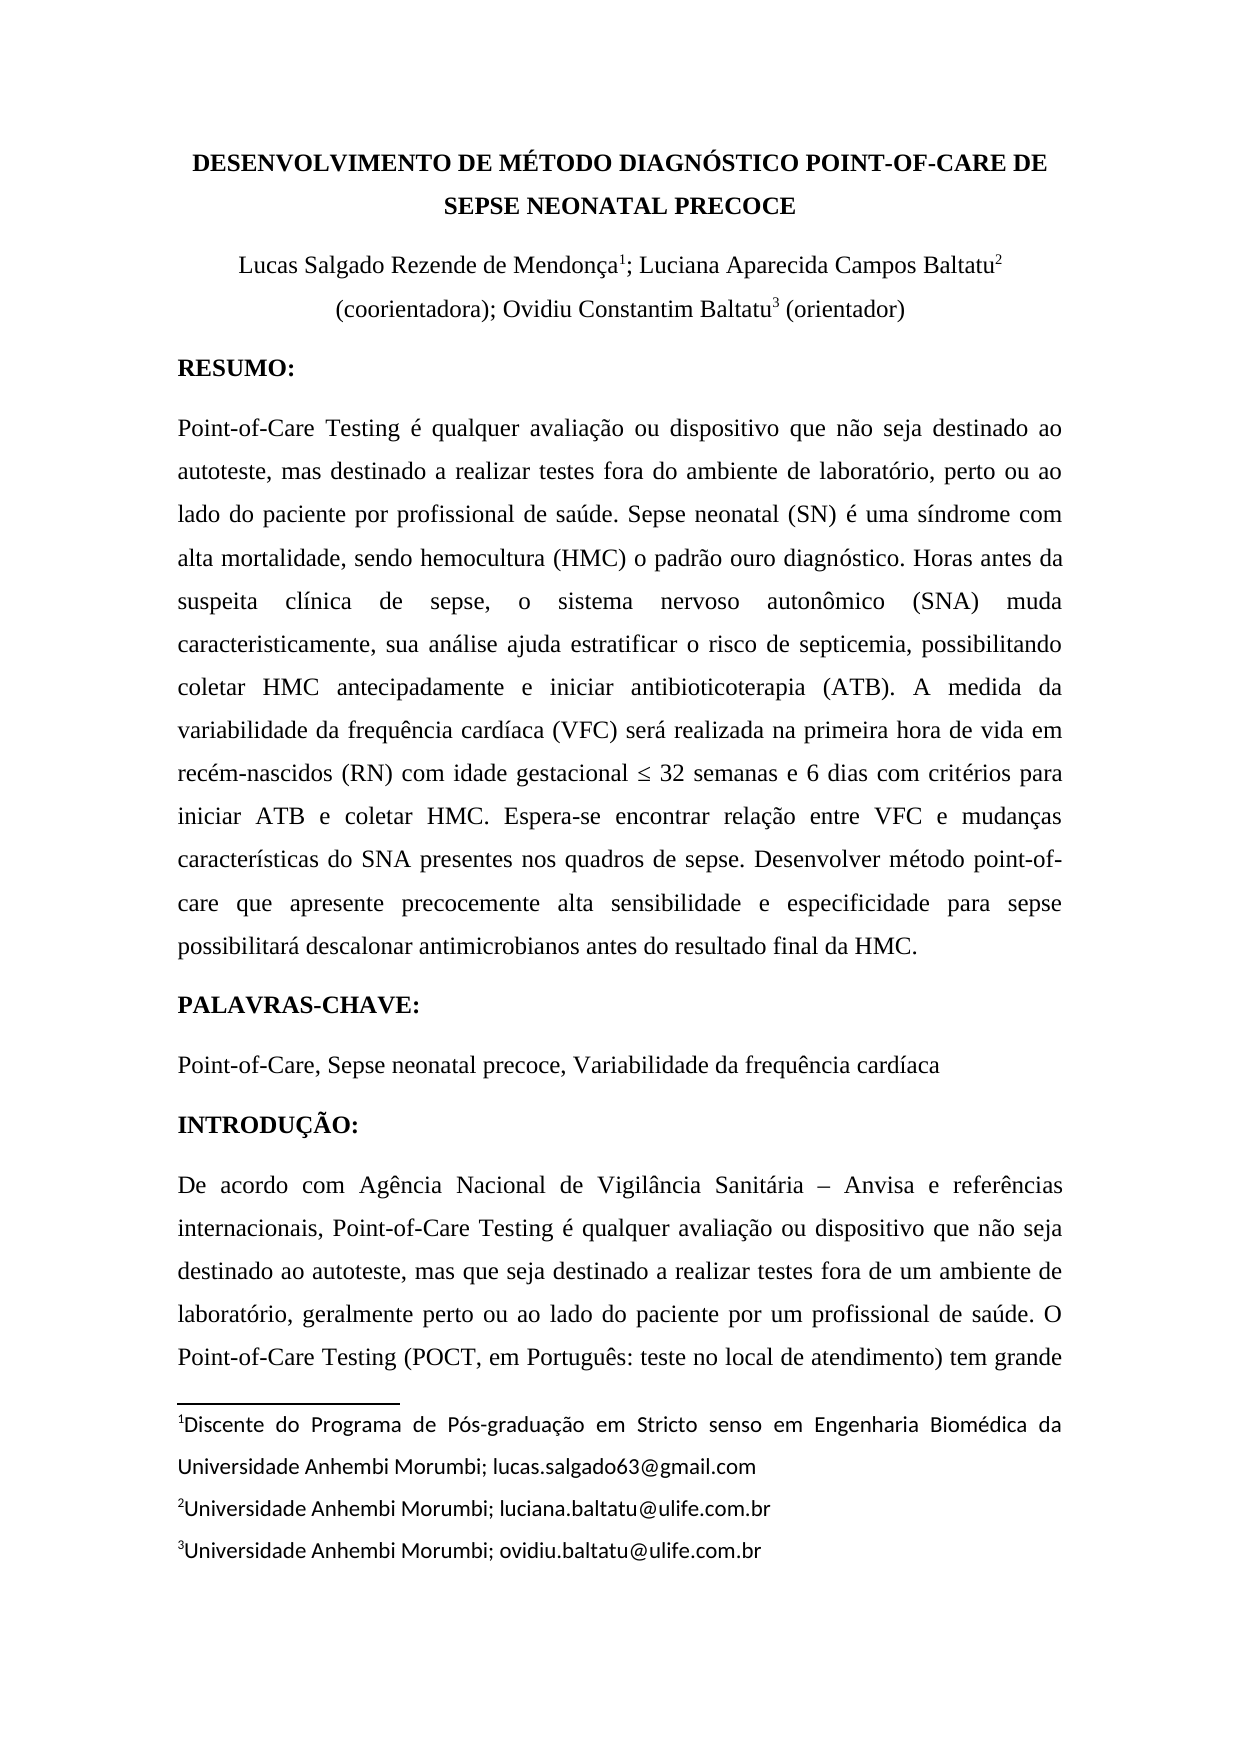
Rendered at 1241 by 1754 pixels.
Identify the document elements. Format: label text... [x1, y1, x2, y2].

text DESENVOLVIMENTO DE MÉTODO DIAGNÓSTICO POINT-OF-CARE DE SEPSE NEONATAL PRECOCE [177, 148, 1063, 219]
text Lucas Salgado Rezende de Mendonça; Luciana Aparecida Campos Baltatu (coorientadora); Ovidiu Constantim Baltatu (orientador) [177, 251, 1063, 322]
text Point-of-Care, Sepse neonatal precoce, Variabilidade da frequência cardíaca [177, 1050, 1063, 1079]
text INTRODUÇÃO: [177, 1110, 1063, 1139]
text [177, 1170, 1063, 1371]
text RESUMO: [177, 353, 1063, 382]
text Point-of-Care Testing é qualquer avaliação ou dispositivo que não seja destinado ao autoteste, mas destinado a realizar testes fora do ambiente de laboratório, perto ou ao lado do paciente por profissional de saúde. Sepse neonatal (SN) é uma síndrome com alta mortalidade, sendo hemocultura (HMC) o padrão ouro diagnóstico. Horas antes da suspeita clínica de sepse, o sistema nervoso autonômico (SNA) muda caracteristicamente, sua análise ajuda estratificar o risco de septicemia, possibilitando coletar HMC antecipadamente e iniciar antibioticoterapia (ATB). A medida da variabilidade da frequência cardíaca (VFC) será realizada na primeira hora de vida em recém-nascidos (RN) com idade gestacional ≤ 32 semanas e 6 dias com critérios para iniciar ATB e coletar HMC. Espera-se encontrar relação entre VFC e mudanças características do SNA presentes nos quadros de sepse. Desenvolver método point-of-care que apresente precocemente alta sensibilidade e especificidade para sepse possibilitará descalonar antimicrobianos antes do resultado final da HMC. [177, 413, 1063, 959]
text PALAVRAS-CHAVE: [177, 991, 1063, 1019]
